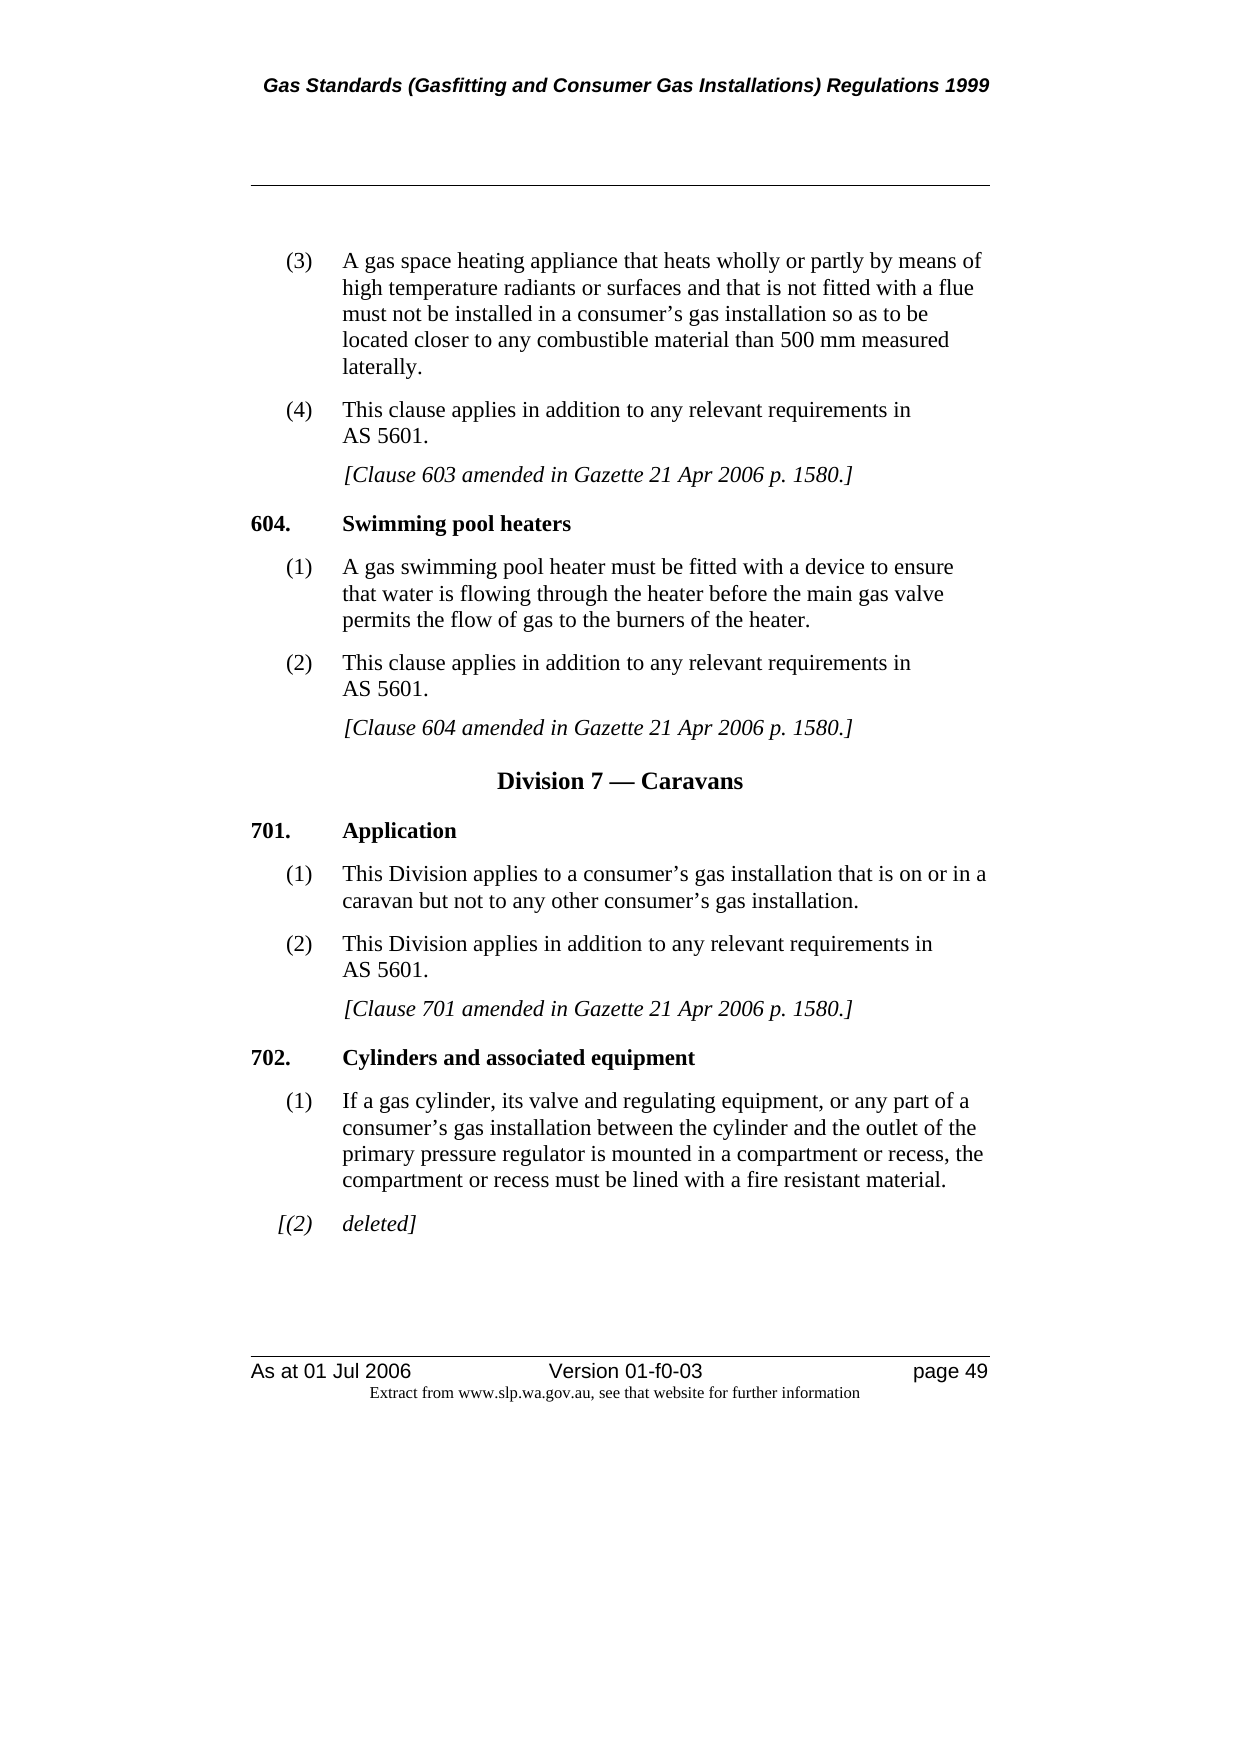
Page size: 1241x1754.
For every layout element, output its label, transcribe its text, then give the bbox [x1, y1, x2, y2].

subtitle 701. Application [251, 817, 990, 844]
text [(2) deleted] [251, 1209, 990, 1236]
text (3) A gas space heating appliance that heats wholly or partly by means of high temperature radiants or surfaces and that is not fitted with a flue must not be installed in a consumer’s gas installation so as to be located closer to any combustible material than 500 mm measured laterally. [251, 247, 990, 379]
text (4) This clause applies in addition to any relevant requirements in AS 5601. [251, 396, 990, 449]
text [Clause 701 amended in Gazette 21 Apr 2006 p. 1580.] [251, 995, 990, 1021]
text (2) This clause applies in addition to any relevant requirements in AS 5601. [251, 649, 990, 702]
text (1) This Division applies to a consumer’s gas installation that is on or in a caravan but not to any other consumer’s gas installation. [251, 860, 990, 913]
text (1) If a gas cylinder, its valve and regulating equipment, or any part of a consumer’s gas installation between the cylinder and the outlet of the primary pressure regulator is mounted in a compartment or recess, the compartment or recess must be lined with a fire resistant material. [251, 1087, 990, 1193]
subtitle Division 7 — Caravans [251, 766, 990, 794]
text (1) A gas swimming pool heater must be fitted with a device to ensure that water is flowing through the heater before the main gas valve permits the flow of gas to the burners of the heater. [251, 553, 990, 632]
subtitle 604. Swimming pool heaters [251, 510, 990, 537]
subtitle 702. Cylinders and associated equipment [251, 1044, 990, 1071]
text (2) This Division applies in addition to any relevant requirements in AS 5601. [251, 930, 990, 982]
text [Clause 604 amended in Gazette 21 Apr 2006 p. 1580.] [251, 714, 990, 741]
text [Clause 603 amended in Gazette 21 Apr 2006 p. 1580.] [251, 461, 990, 487]
